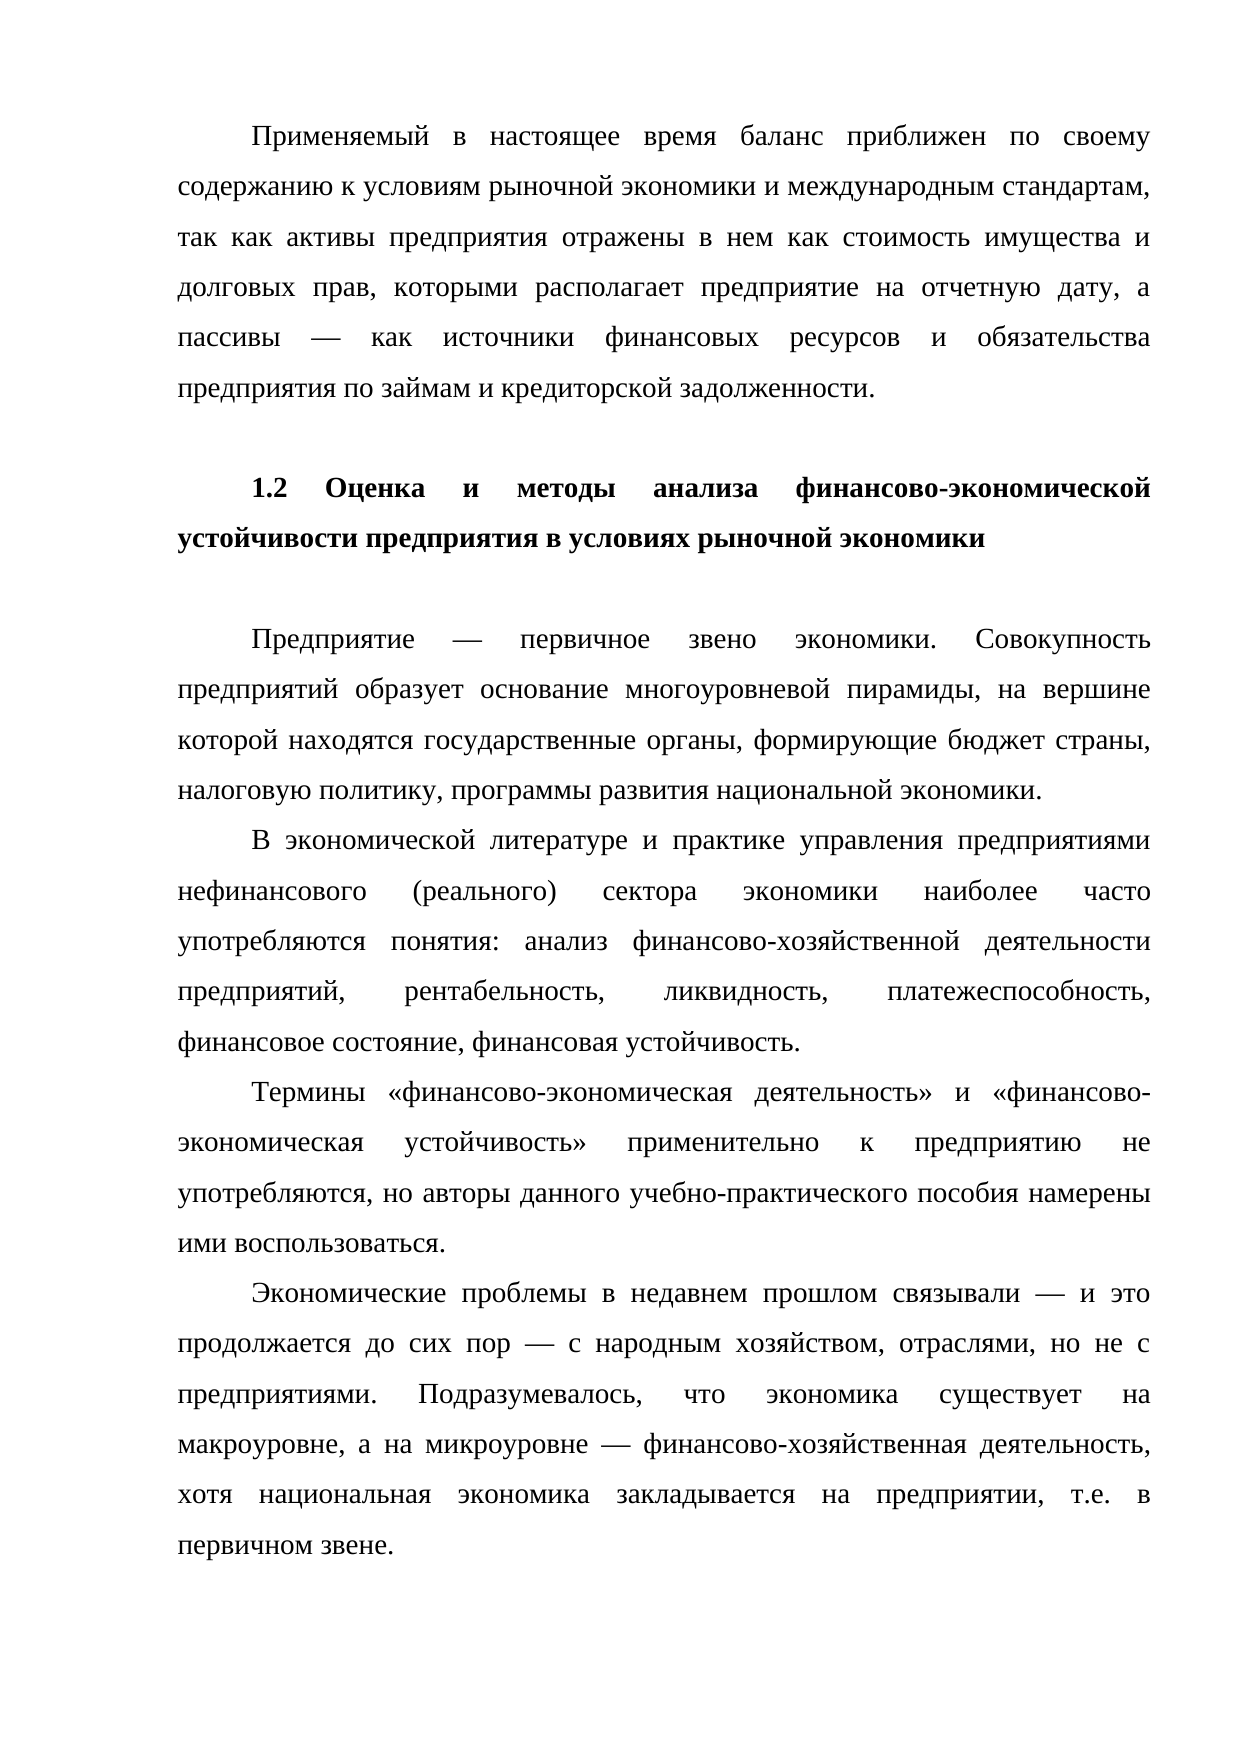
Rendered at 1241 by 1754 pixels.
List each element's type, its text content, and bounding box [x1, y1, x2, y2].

text В экономической литературе и практике управления предприятиями нефинансового (реального) сектора экономики наиболее часто употребляются понятия: анализ финансово-хозяйственной деятельности предприятий, рентабельность, ликвидность, платежеспособность, финансовое состояние, финансовая устойчивость. [177, 822, 1152, 1057]
text Экономические проблемы в недавнем прошлом связывали — и это продолжается до сих пор — с народным хозяйством, отраслями, но не с предприятиями. Подразумевалось, что экономика существует на макроуровне, а на микроуровне — финансово-хозяйственная деятельность, хотя национальная экономика закладывается на предприятии, т.е. в первичном звене. [177, 1275, 1152, 1560]
text 1.2 Оценка и методы анализа финансово-экономической устойчивости предприятия в условиях рыночной экономики [177, 470, 1152, 554]
text Термины «финансово-экономическая деятельность» и «финансово-экономическая устойчивость» применительно к предприятию не употребляются, но авторы данного учебно-практического пособия намерены ими воспользоваться. [177, 1074, 1152, 1258]
text Предприятие — первичное звено экономики. Совокупность предприятий образует основание многоуровневой пирамиды, на вершине которой находятся государственные органы, формирующие бюджет страны, налоговую политику, программы развития национальной экономики. [177, 621, 1152, 806]
text Применяемый в настоящее время баланс приближен по своему содержанию к условиям рыночной экономики и международным стандартам, так как активы предприятия отражены в нем как стоимость имущества и долговых прав, которыми располагает предприятие на отчетную дату, а пассивы — как источники финансовых ресурсов и обязательства предприятия по займам и кредиторской задолженности. [177, 118, 1152, 403]
